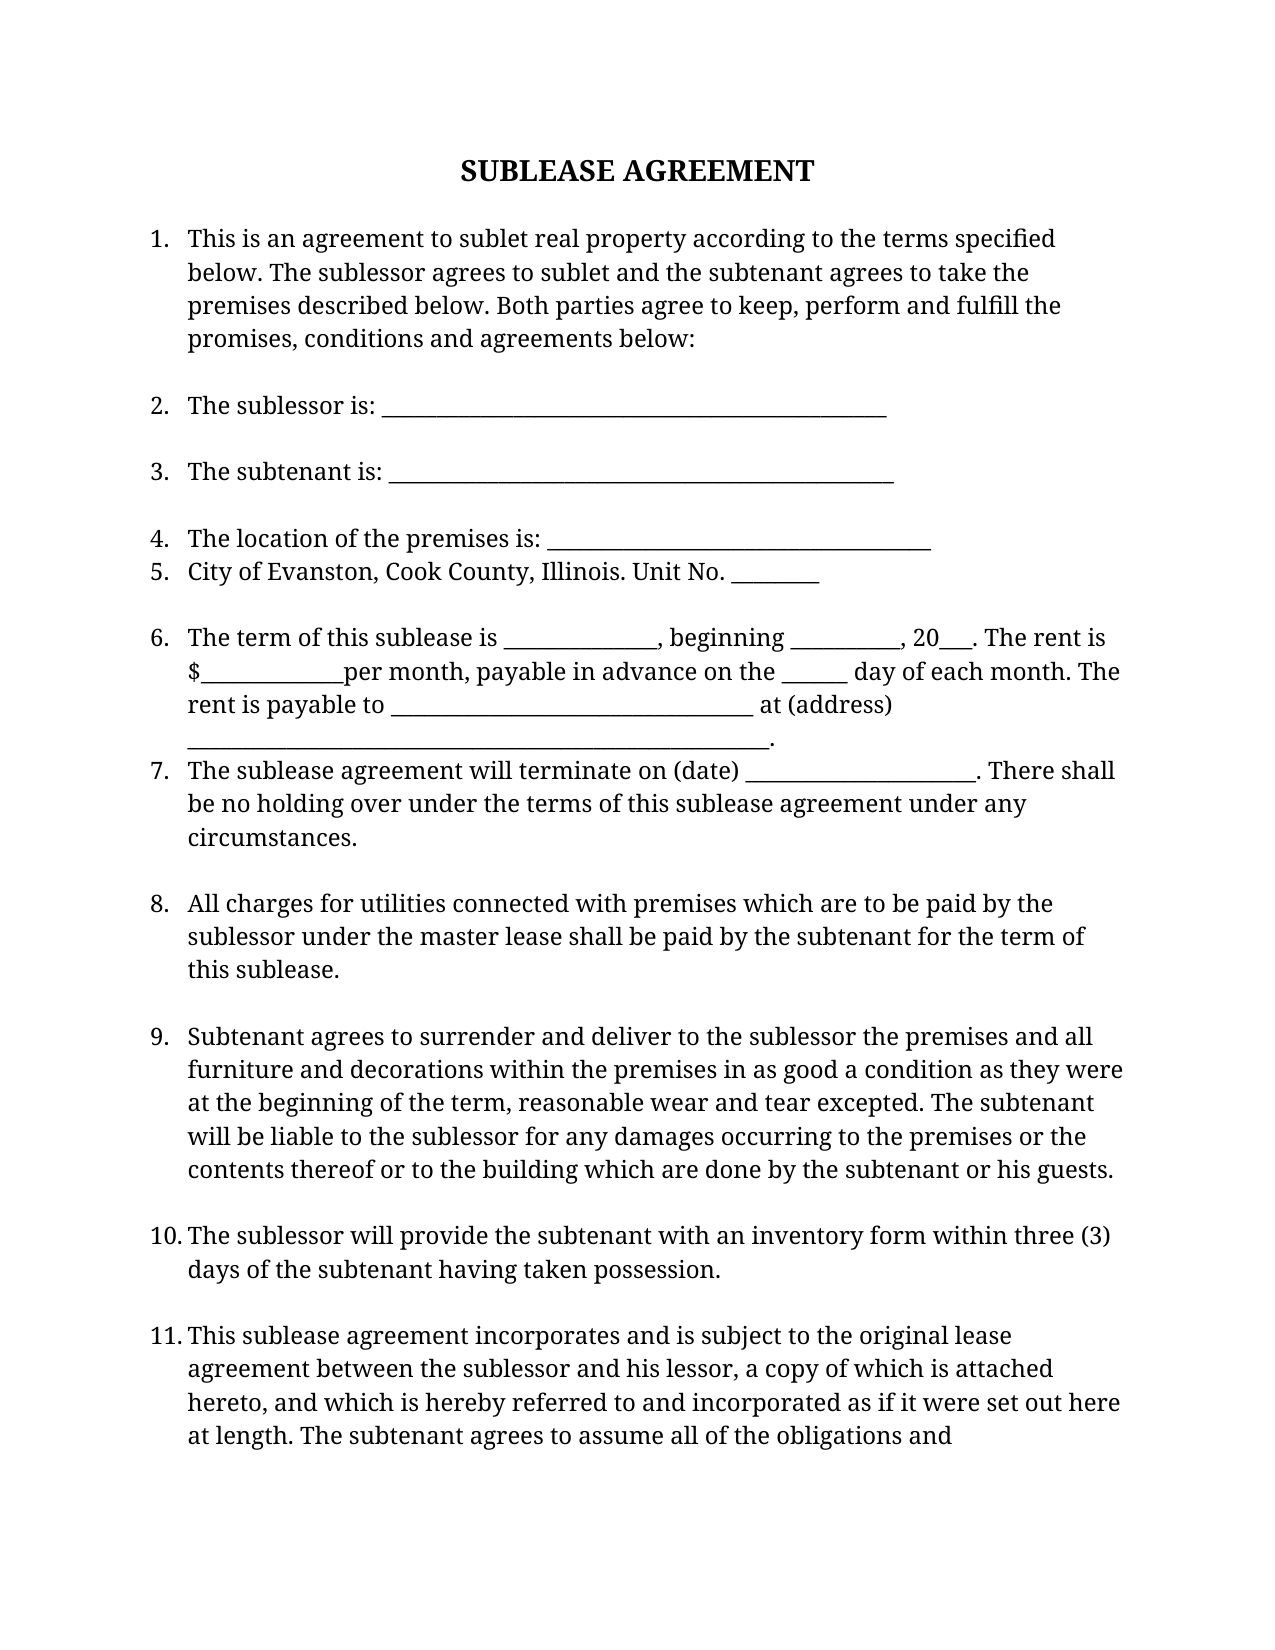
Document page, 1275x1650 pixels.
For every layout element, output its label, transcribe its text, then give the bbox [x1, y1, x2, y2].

list The location of the premises is: ___________________________________ [150, 521, 1125, 554]
list The subtenant is: ______________________________________________ [150, 455, 1125, 487]
list This is an agreement to sublet real property according to the terms specified below. The sublessor agrees to sublet and the subtenant agrees to take the premises described below. Both parties agree to keep, perform and fulfill the promises, conditions and agreements below: [150, 222, 1125, 354]
list The sublessor will provide the subtenant with an inventory form within three (3) days of the subtenant having taken possession. [150, 1219, 1125, 1285]
text SUBLEASE AGREEMENT [150, 150, 1125, 190]
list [150, 1319, 1125, 1451]
list The sublessor is: ______________________________________________ [150, 388, 1125, 421]
list All charges for utilities connected with premises which are to be paid by the sublessor under the master lease shall be paid by the subtenant for the term of this sublease. [150, 887, 1125, 986]
list City of Evanston, Cook County, Illinois. Unit No. ________ [150, 554, 1125, 587]
list The sublease agreement will terminate on (date) _____________________. There shall be no holding over under the terms of this sublease agreement under any circumstances. [150, 754, 1125, 853]
list The term of this sublease is ______________, beginning __________, 20___. The rent is $_____________per month, payable in advance on the ______ day of each month. The rent is payable to _________________________________ at (address) _____________________________________________________. [150, 621, 1125, 753]
list Subtenant agrees to surrender and deliver to the sublessor the premises and all furniture and decorations within the premises in as good a condition as they were at the beginning of the term, reasonable wear and tear excepted. The subtenant will be liable to the sublessor for any damages occurring to the premises or the contents thereof or to the building which are done by the subtenant or his guests. [150, 1020, 1125, 1185]
